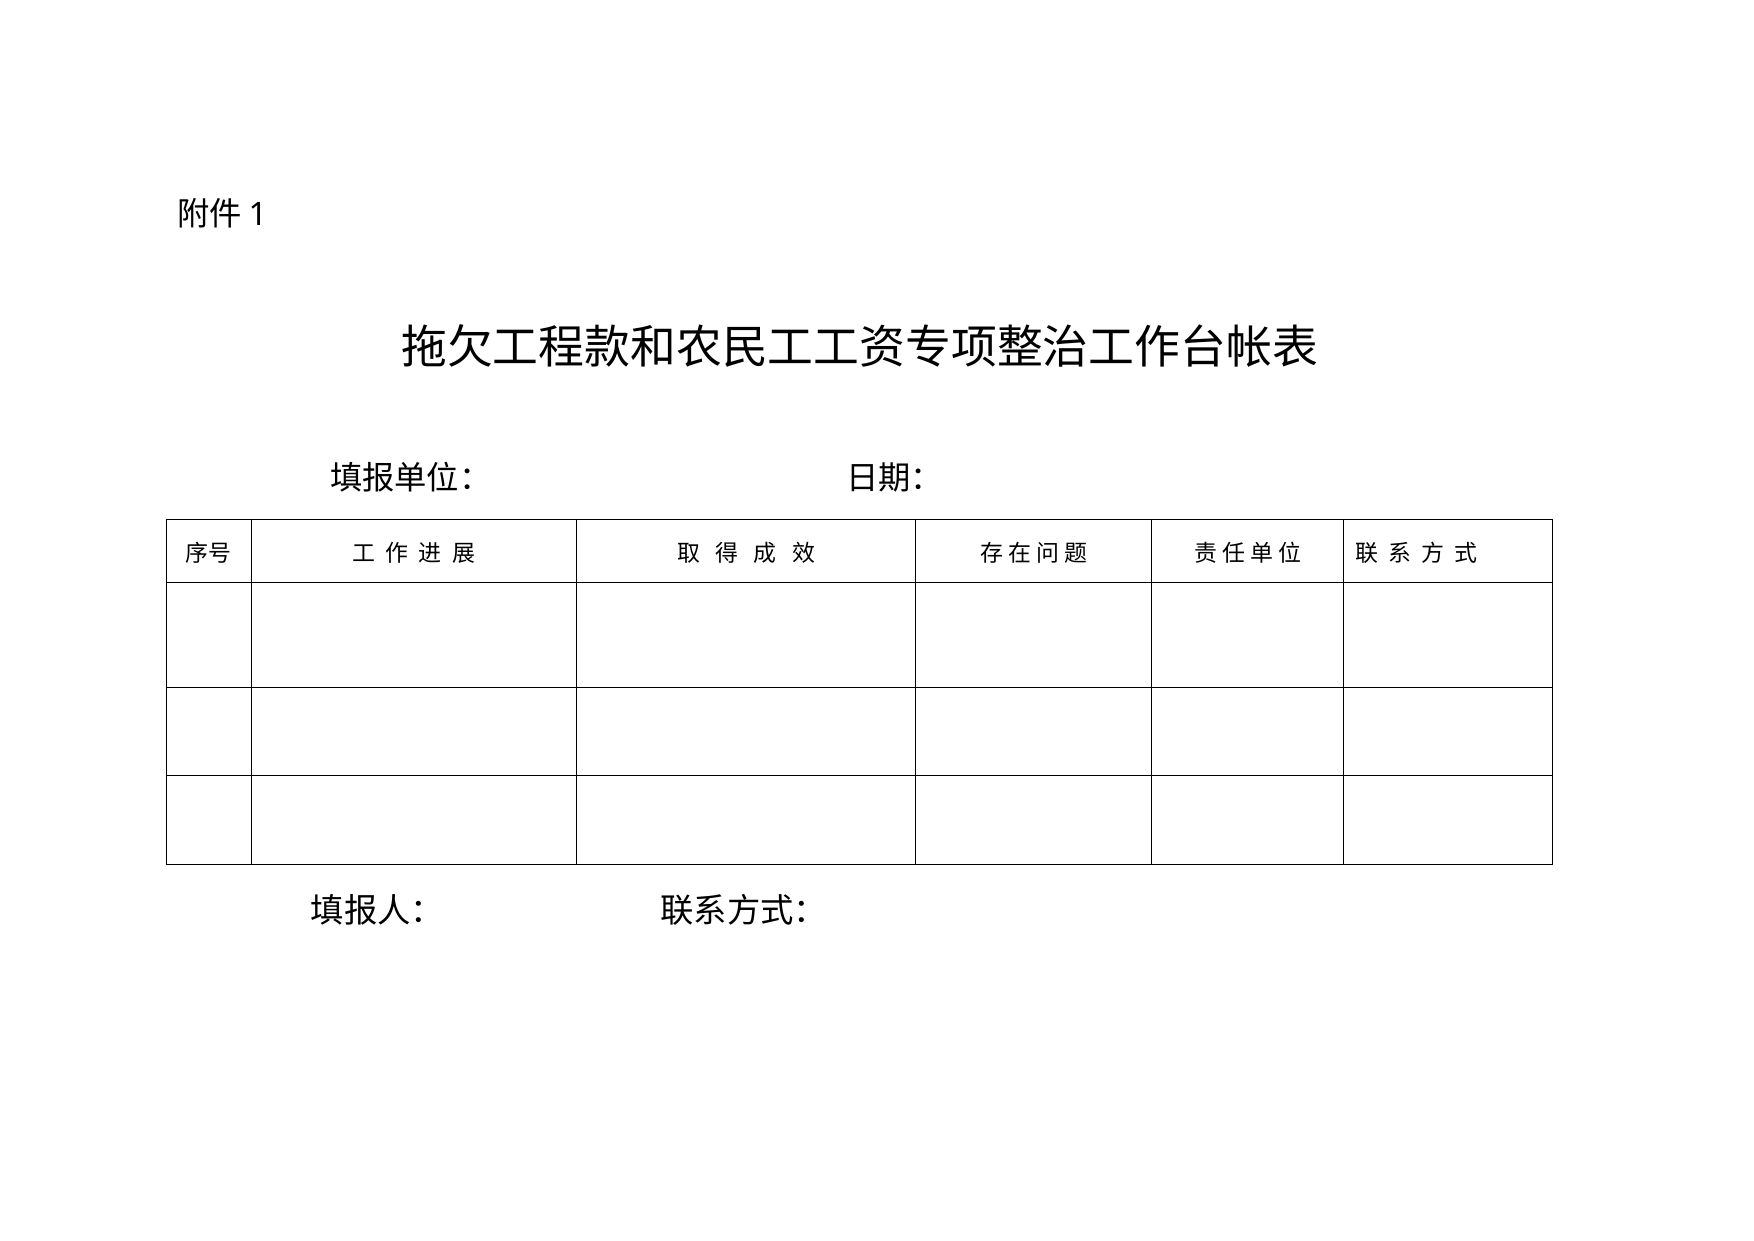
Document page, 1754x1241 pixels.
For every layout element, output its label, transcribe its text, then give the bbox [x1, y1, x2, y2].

table_header 序号 [167, 520, 251, 582]
text 填报单位： 日期： [281, 431, 1541, 519]
table_cell [1344, 776, 1552, 863]
table_cell [252, 776, 576, 863]
table_header 联 系 方 式 [1344, 520, 1552, 582]
table_header 存 在 问 题 [916, 520, 1151, 582]
table_cell [252, 583, 576, 687]
table_cell [1344, 583, 1552, 687]
table_cell [577, 688, 915, 775]
table_cell [1152, 583, 1343, 687]
text 填报人： 联系方式： [177, 865, 1541, 952]
table_cell [167, 688, 251, 775]
table_cell [1152, 688, 1343, 775]
table_cell [577, 776, 915, 863]
text 附件1 [177, 168, 1541, 256]
table_cell [916, 776, 1151, 863]
table_header 责 任 单 位 [1152, 520, 1343, 582]
table_cell [252, 688, 576, 775]
table_cell [167, 583, 251, 687]
table_header 取 得 成 效 [577, 520, 915, 582]
text 拖欠工程款和农民工工资专项整治工作台帐表 [177, 299, 1541, 387]
table_header 工 作 进 展 [252, 520, 576, 582]
table_cell [916, 583, 1151, 687]
table_cell [1152, 776, 1343, 863]
table_cell [916, 688, 1151, 775]
table_cell [1344, 688, 1552, 775]
table_cell [577, 583, 915, 687]
table_cell [167, 776, 251, 863]
